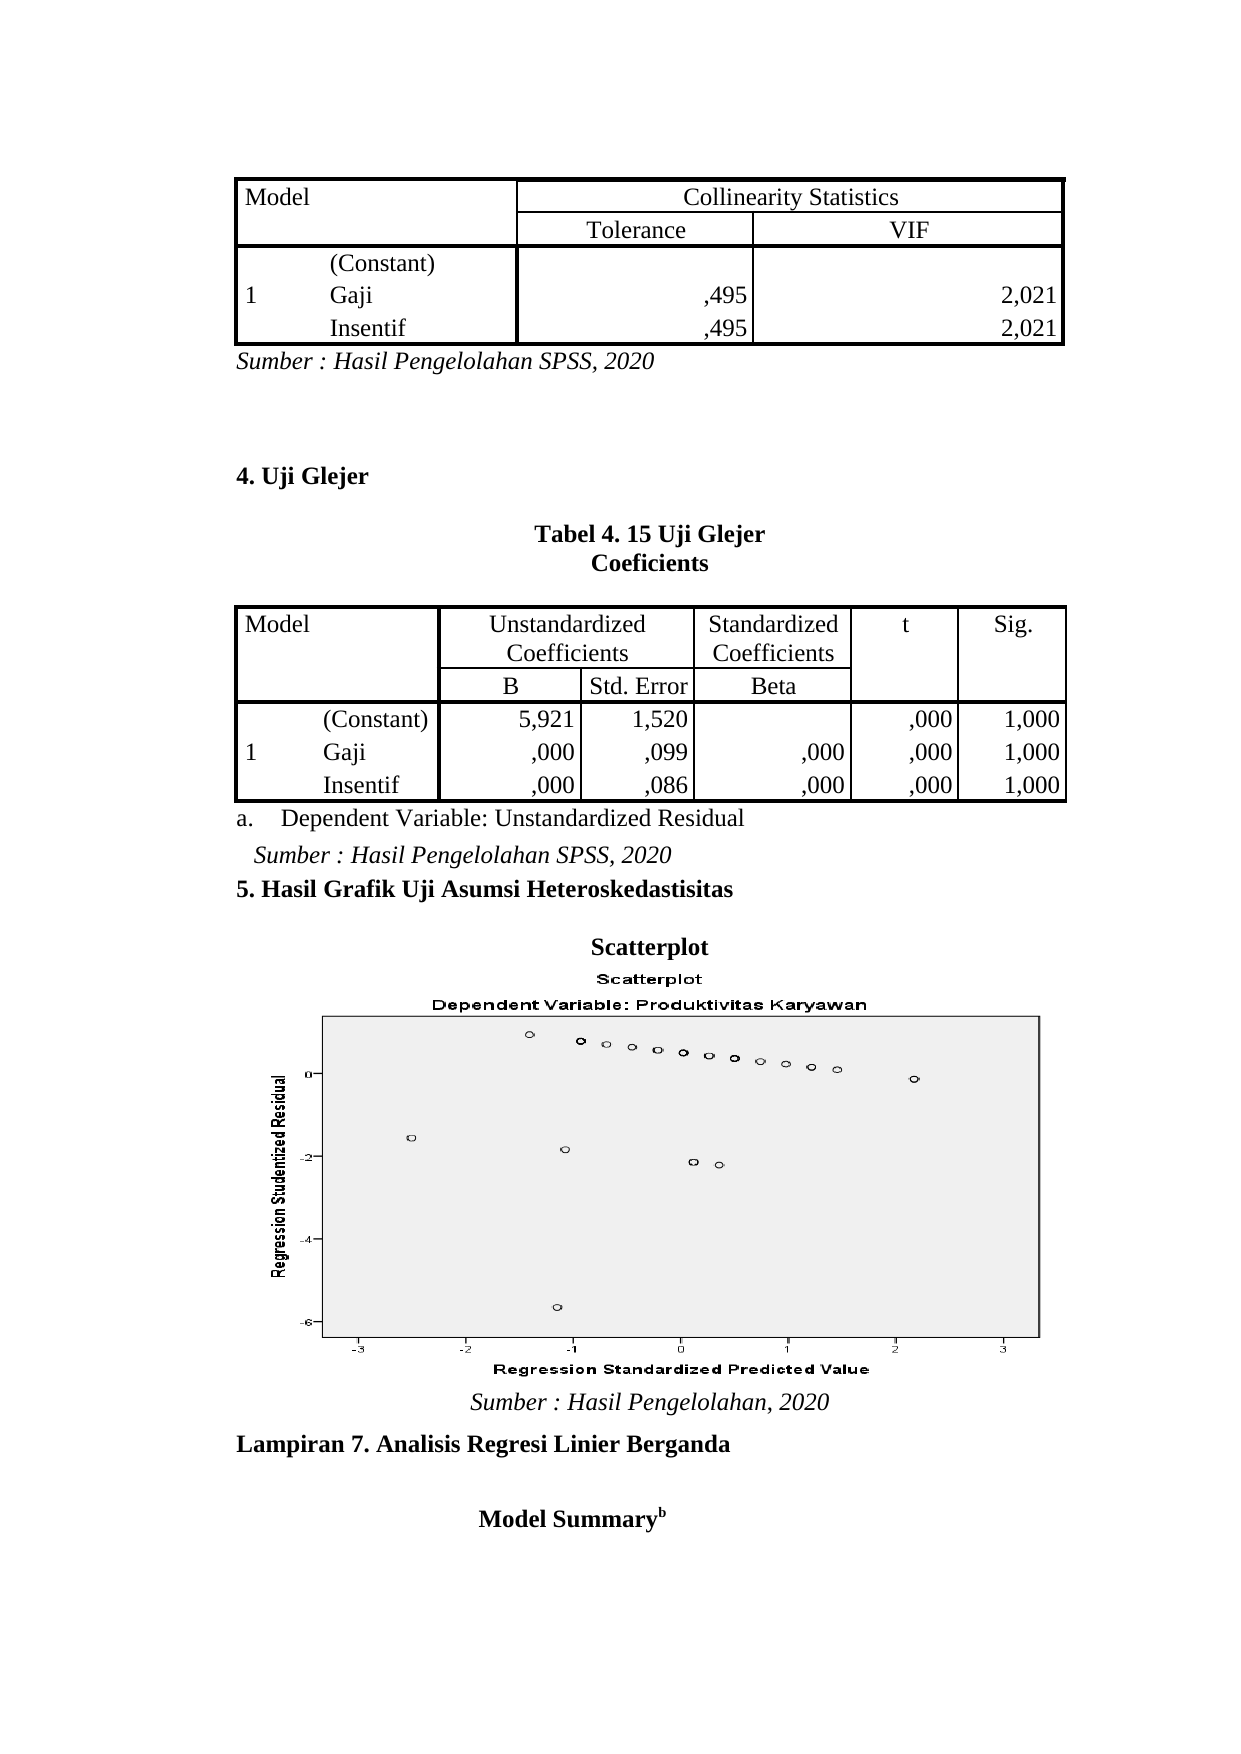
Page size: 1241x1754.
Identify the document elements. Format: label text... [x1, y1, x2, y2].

table_cell 1 [238, 248, 321, 342]
table_cell Tolerance [518, 213, 752, 243]
table_cell [519, 248, 752, 276]
table_cell ,495 [519, 309, 752, 342]
text Lampiran 7. Analisis Regresi Linier Berganda [236, 1416, 1063, 1458]
table_cell Gaji [315, 733, 437, 766]
table_cell ,000 [441, 766, 580, 798]
text Sumber : Hasil Pengelolahan SPSS, 2020 [236, 346, 1063, 375]
table_cell ,000 [695, 766, 850, 798]
table_cell 1 [238, 704, 314, 798]
table_cell Insentif [315, 766, 437, 798]
table_cell (Constant) [321, 248, 515, 276]
table_header Model [238, 609, 437, 700]
text Coeficients [236, 548, 1063, 576]
table_cell ,000 [441, 733, 580, 766]
table_cell (Constant) [315, 704, 437, 733]
text Scatterplot [236, 932, 1063, 961]
picture [251, 960, 1049, 1388]
table_cell ,495 [519, 276, 752, 309]
table_header Model Summaryb [236, 1500, 908, 1533]
table_cell ,099 [582, 733, 693, 766]
table_cell Std. Error [582, 669, 693, 700]
table_cell [754, 248, 1061, 276]
table_cell Gaji [321, 276, 515, 309]
table_header Unstandardized Coefficients [441, 609, 693, 667]
table_cell ,000 [695, 733, 850, 766]
table_header Model [238, 181, 516, 243]
text 4. Uji Glejer [236, 461, 1063, 490]
table_cell 1,520 [582, 704, 693, 733]
table_cell 1,000 [959, 733, 1065, 766]
table_cell ,000 [852, 733, 957, 766]
table_cell 2,021 [754, 309, 1061, 342]
table_cell 1,000 [959, 766, 1065, 798]
table_header t [852, 609, 957, 700]
table_cell B [441, 669, 580, 700]
text Sumber : Hasil Pengelolahan, 2020 [236, 1387, 1063, 1416]
table_header Sig. [959, 609, 1065, 700]
table_cell 2,021 [754, 276, 1061, 309]
table_cell VIF [754, 213, 1061, 243]
table_header Collinearity Statistics [518, 182, 1061, 211]
text 5. Hasil Grafik Uji Asumsi Heteroskedastisitas [236, 874, 1063, 903]
table_cell Insentif [321, 309, 515, 342]
table_cell 1,000 [959, 704, 1065, 733]
table_cell ,086 [582, 766, 693, 798]
table_cell ,000 [852, 766, 957, 798]
table_cell ,000 [852, 704, 957, 733]
text Tabel 4. 15 Uji Glejer [236, 519, 1063, 548]
table_cell [695, 704, 850, 733]
table_cell 5,921 [441, 704, 580, 733]
table_header Standardized Coefficients [695, 609, 850, 667]
table_cell Beta [695, 669, 850, 700]
list Dependent Variable: Unstandardized Residual [236, 803, 1063, 831]
